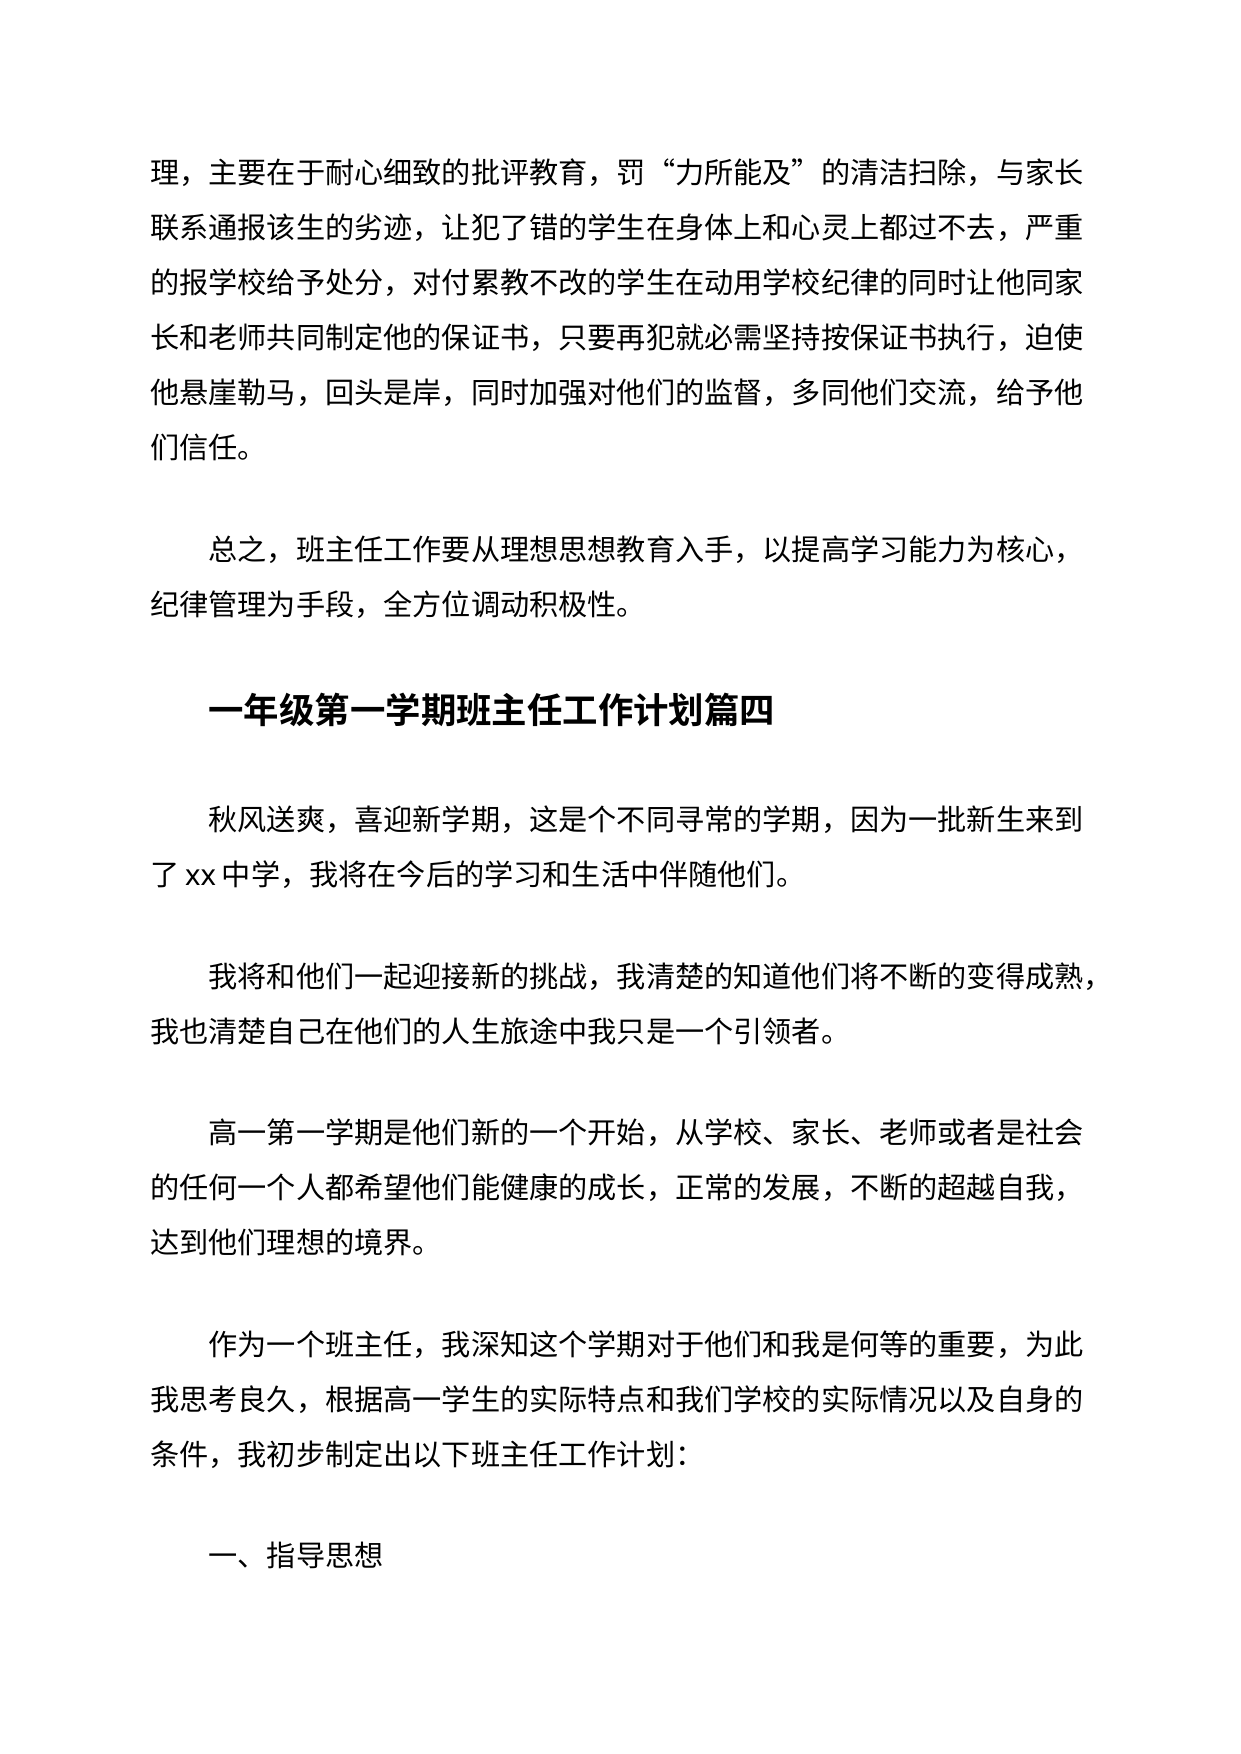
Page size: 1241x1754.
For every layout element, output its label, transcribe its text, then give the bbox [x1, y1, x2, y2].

text 总之，班主任工作要从理想思想教育入手，以提高学习能力为核心，纪律管理为手段，全方位调动积极性。 [150, 526, 1090, 623]
text 高一第一学期是他们新的一个开始，从学校、家长、老师或者是社会的任何一个人都希望他们能健康的成长，正常的发展，不断的超越自我，达到他们理想的境界。 [150, 1110, 1090, 1262]
text 我将和他们一起迎接新的挑战，我清楚的知道他们将不断的变得成熟，我也清楚自己在他们的人生旅途中我只是一个引领者。 [150, 953, 1090, 1050]
text 一、指导思想 [150, 1533, 1090, 1575]
text 一年级第一学期班主任工作计划篇四 [150, 683, 1090, 734]
text 秋风送爽，喜迎新学期，这是个不同寻常的学期，因为一批新生来到了xx中学，我将在今后的学习和生活中伴随他们。 [150, 796, 1090, 894]
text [150, 150, 1090, 467]
text 作为一个班主任，我深知这个学期对于他们和我是何等的重要，为此我思考良久，根据高一学生的实际特点和我们学校的实际情况以及自身的条件，我初步制定出以下班主任工作计划： [150, 1321, 1090, 1473]
